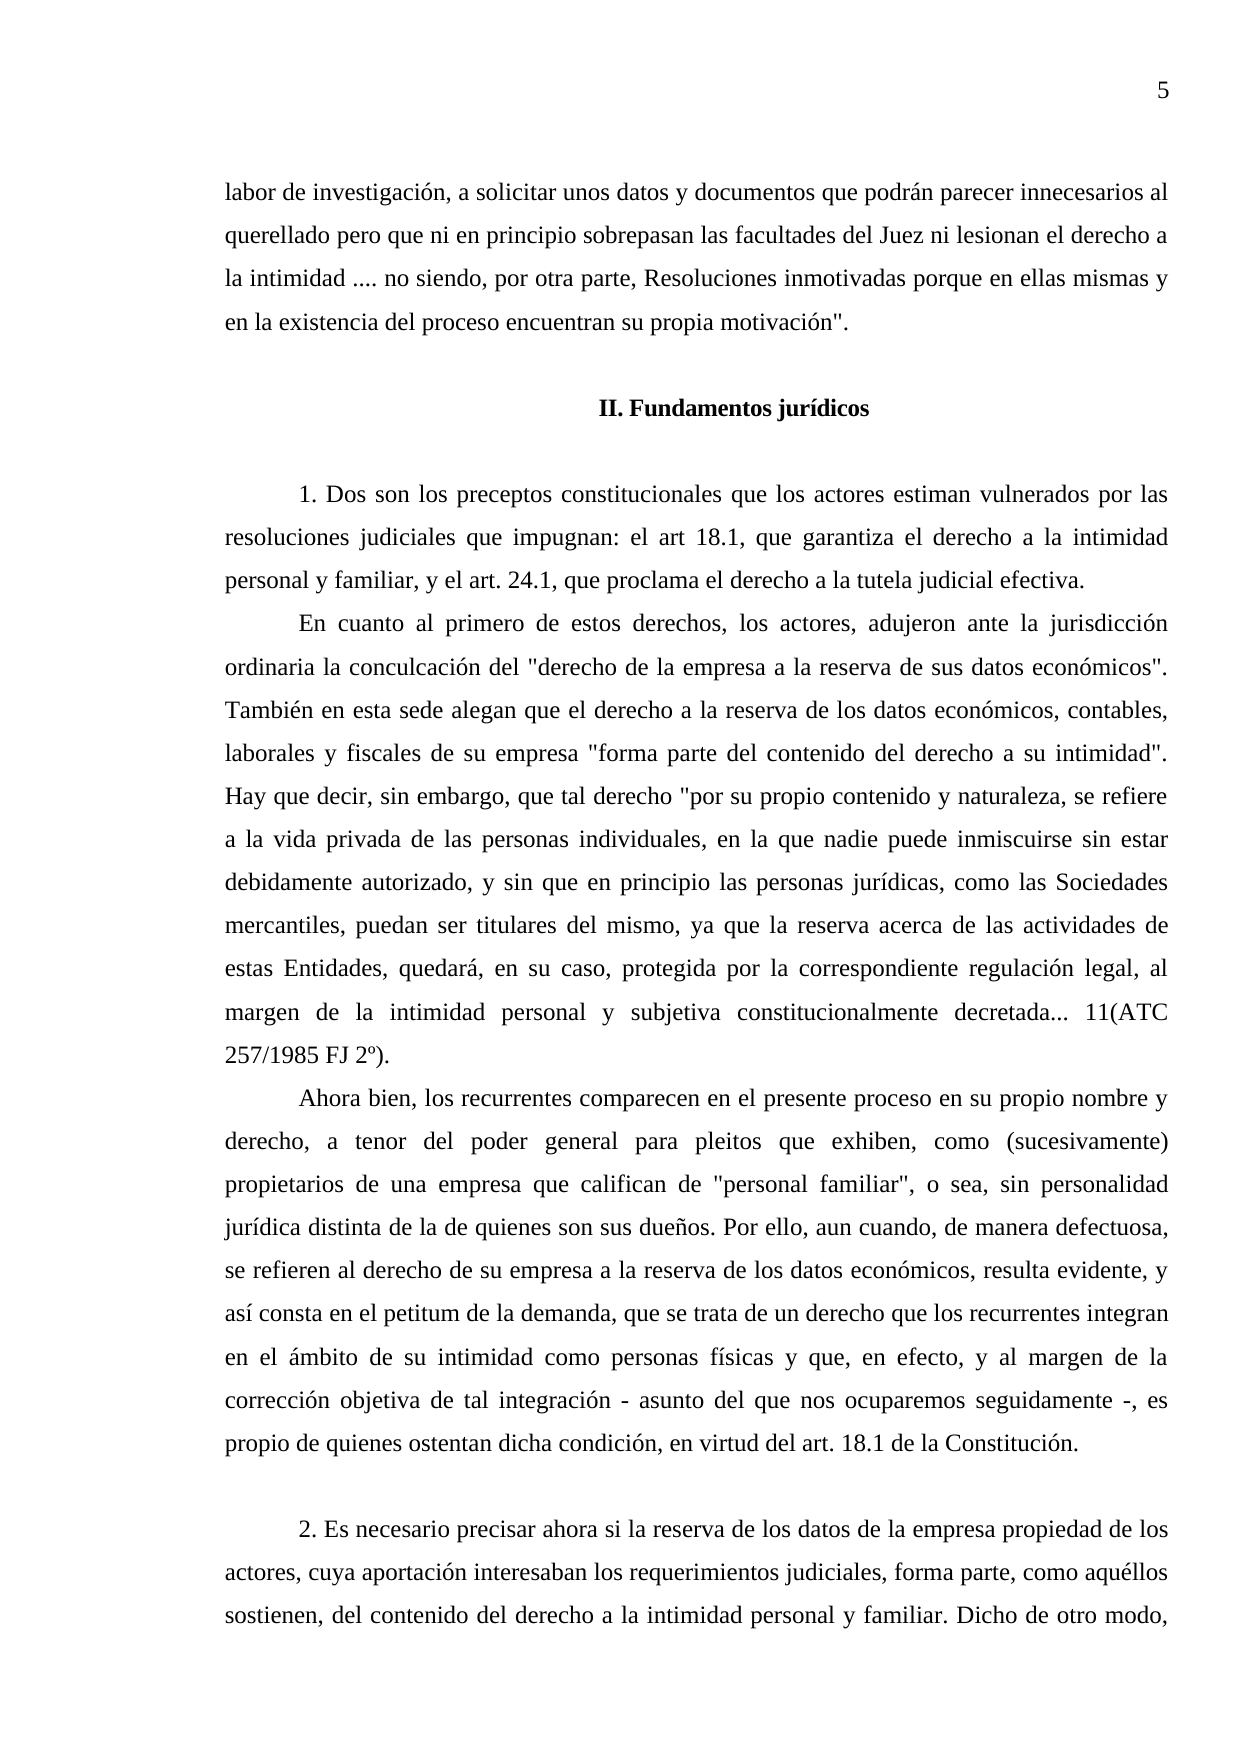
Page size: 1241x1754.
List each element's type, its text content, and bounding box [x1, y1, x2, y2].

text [224, 1514, 1169, 1629]
text 1. Dos son los preceptos constitucionales que los actores estiman vulnerados por las resoluciones judiciales que impugnan: el art 18.1, que garantiza el derecho a la intimidad personal y familiar, y el art. 24.1, que proclama el derecho a la tutela judicial efectiva. [224, 479, 1169, 594]
subtitle II. Fundamentos jurídicos [224, 393, 1169, 422]
text Ahora bien, los recurrentes comparecen en el presente proceso en su propio nombre y derecho, a tenor del poder general para pleitos que exhiben, como (sucesivamente) propietarios de una empresa que califican de "personal familiar", o sea, sin personalidad jurídica distinta de la de quienes son sus dueños. Por ello, aun cuando, de manera defectuosa, se refieren al derecho de su empresa a la reserva de los datos económicos, resulta evidente, y así consta en el petitum de la demanda, que se trata de un derecho que los recurrentes integran en el ámbito de su intimidad como personas físicas y que, en efecto, y al margen de la corrección objetiva de tal integración - asunto del que nos ocuparemos seguidamente -, es propio de quienes ostentan dicha condición, en virtud del art. 18.1 de la Constitución. [224, 1083, 1169, 1457]
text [224, 177, 1169, 335]
text En cuanto al primero de estos derechos, los actores, adujeron ante la jurisdicción ordinaria la conculcación del "derecho de la empresa a la reserva de sus datos económicos". También en esta sede alegan que el derecho a la reserva de los datos económicos, contables, laborales y fiscales de su empresa "forma parte del contenido del derecho a su intimidad". Hay que decir, sin embargo, que tal derecho "por su propio contenido y naturaleza, se refiere a la vida privada de las personas individuales, en la que nadie puede inmiscuirse sin estar debidamente autorizado, y sin que en principio las personas jurídicas, como las Sociedades mercantiles, puedan ser titulares del mismo, ya que la reserva acerca de las actividades de estas Entidades, quedará, en su caso, protegida por la correspondiente regulación legal, al margen de la intimidad personal y subjetiva constitucionalmente decretada... 11(ATC 257/1985 FJ 2º). [224, 608, 1169, 1068]
